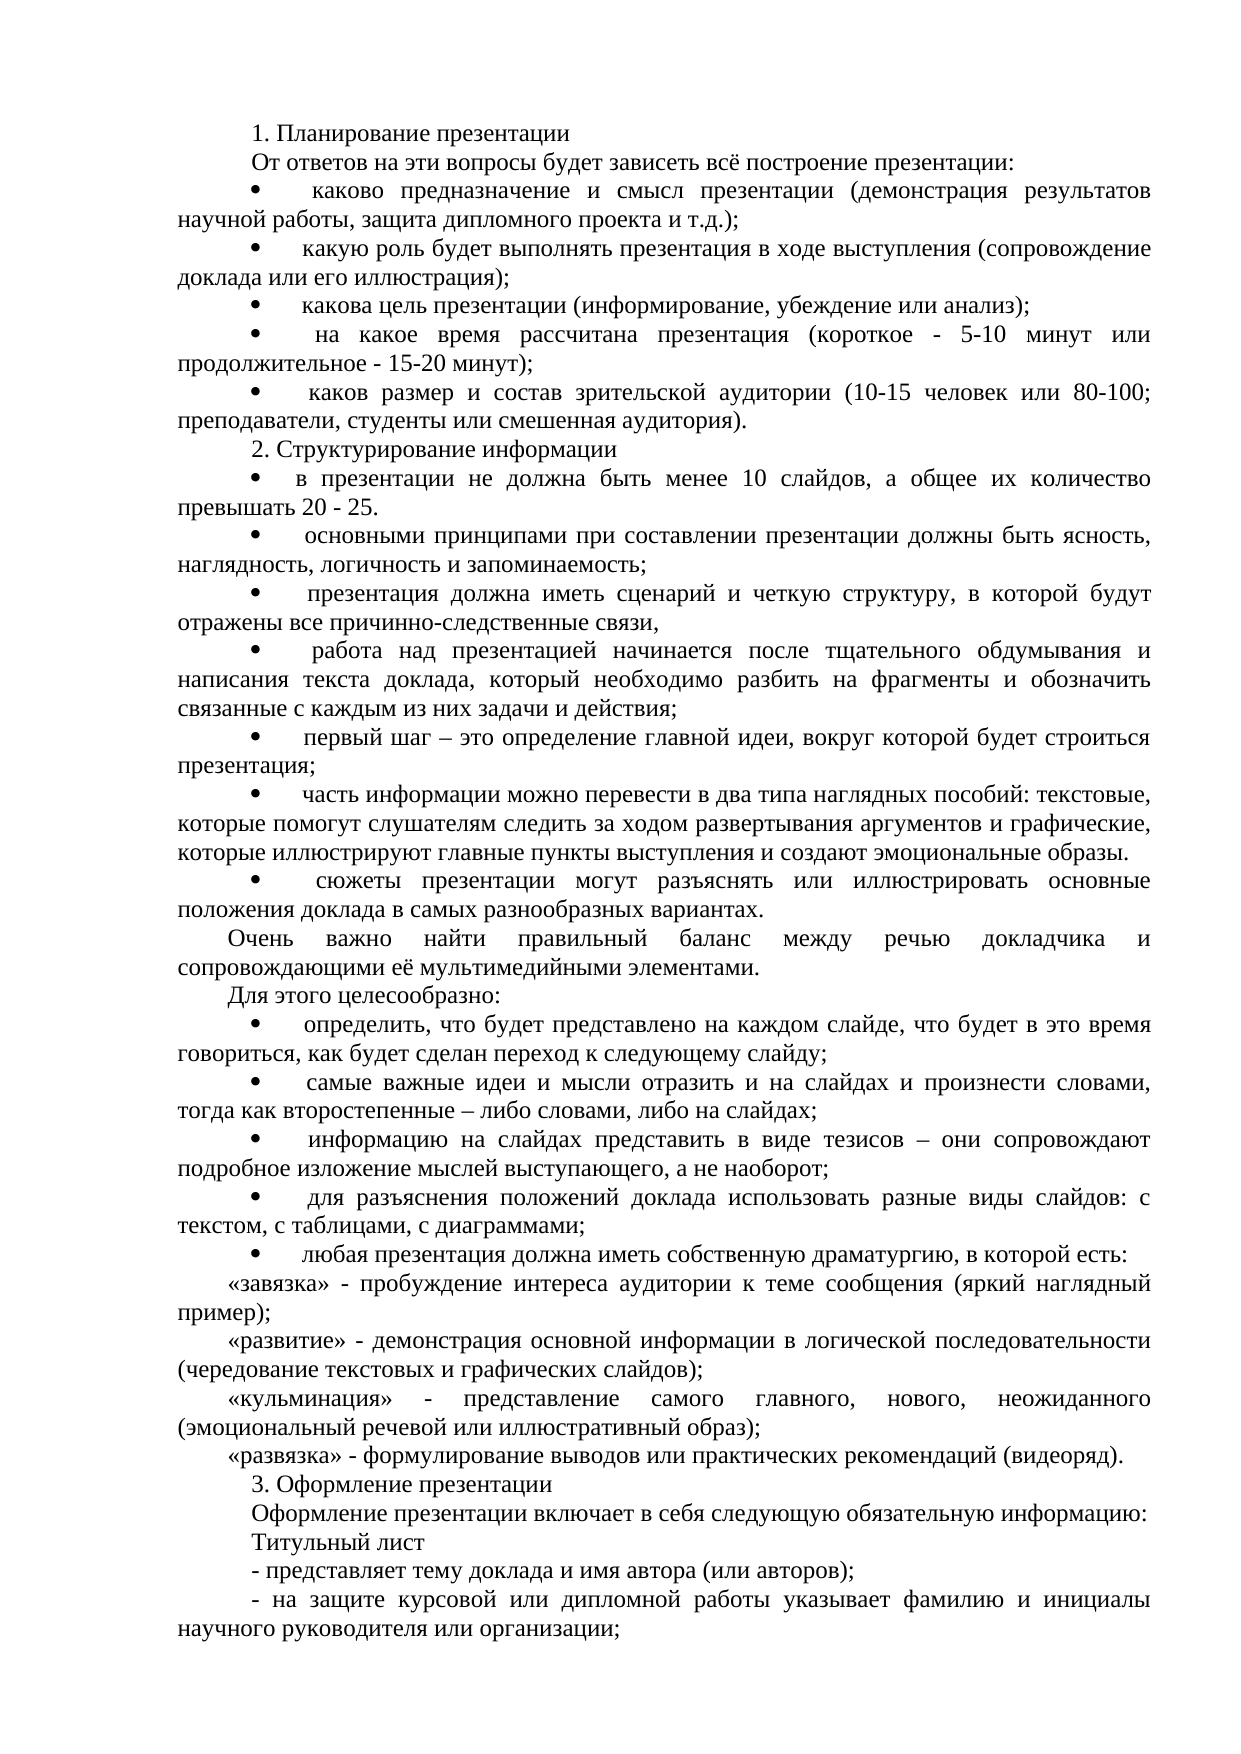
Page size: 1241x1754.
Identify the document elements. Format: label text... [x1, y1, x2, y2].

list каково предназначение и смысл презентации (демонстрация результатов научной работы, защита дипломного проекта и т.д.); [177, 176, 1152, 233]
text 2. Структурирование информации [177, 434, 1152, 463]
text Титульный лист [177, 1527, 1152, 1556]
list сюжеты презентации могут разъяснять или иллюстрировать основные положения доклада в самых разнообразных вариантах. [177, 866, 1152, 923]
text «кульминация» - представление самого главного, нового, неожиданного (эмоциональный речевой или иллюстративный образ); [177, 1383, 1152, 1441]
list презентация должна иметь сценарий и четкую структуру, в которой будут отражены все причинно-следственные связи, [177, 578, 1152, 636]
text «развязка» - формулирование выводов или практических рекомендаций (видеоряд). [177, 1441, 1152, 1469]
text - представляет тему доклада и имя автора (или авторов); [177, 1556, 1152, 1584]
list определить, что будет представлено на каждом слайде, что будет в это время говориться, как будет сделан переход к следующему слайду; [177, 1009, 1152, 1067]
text От ответов на эти вопросы будет зависеть всё построение презентации: [177, 147, 1152, 176]
text Оформление презентации включает в себя следующую обязательную информацию: [177, 1498, 1152, 1527]
text Для этого целесообразно: [177, 981, 1152, 1009]
list на какое время рассчитана презентация (короткое - 5-10 минут или продолжительное - 15-20 минут); [177, 319, 1152, 377]
list первый шаг – это определение главной идеи, вокруг которой будет строиться презентация; [177, 722, 1152, 779]
list часть информации можно перевести в два типа наглядных пособий: текстовые, которые помогут слушателям следить за ходом развертывания аргументов и графические, которые иллюстрируют главные пункты выступления и создают эмоциональные образы. [177, 779, 1152, 866]
list основными принципами при составлении презентации должны быть ясность, наглядность, логичность и запоминаемость; [177, 521, 1152, 578]
list какова цель презентации (информирование, убеждение или анализ); [177, 291, 1152, 319]
list в презентации не должна быть менее 10 слайдов, а общее их количество превышать 20 - 25. [177, 463, 1152, 521]
list самые важные идеи и мысли отразить и на слайдах и произнести словами, тогда как второстепенные – либо словами, либо на слайдах; [177, 1067, 1152, 1124]
list работа над презентацией начинается после тщательного обдумывания и написания текста доклада, который необходимо разбить на фрагменты и обозначить связанные с каждым из них задачи и действия; [177, 636, 1152, 722]
list какую роль будет выполнять презентация в ходе выступления (сопровождение доклада или его иллюстрация); [177, 233, 1152, 291]
text 1. Планирование презентации [177, 118, 1152, 147]
list для разъяснения положений доклада использовать разные виды слайдов: с текстом, с таблицами, с диаграммами; [177, 1182, 1152, 1239]
text 3. Оформление презентации [177, 1469, 1152, 1498]
list информацию на слайдах представить в виде тезисов – они сопровождают подробное изложение мыслей выступающего, а не наоборот; [177, 1124, 1152, 1182]
text «завязка» - пробуждение интереса аудитории к теме сообщения (яркий наглядный пример); [177, 1268, 1152, 1326]
text Очень важно найти правильный баланс между речью докладчика и сопровождающими её мультимедийными элементами. [177, 923, 1152, 981]
list каков размер и состав зрительской аудитории (10-15 человек или 80-100; преподаватели, студенты или смешенная аудитория). [177, 377, 1152, 434]
text «развитие» - демонстрация основной информации в логической последовательности (чередование текстовых и графических слайдов); [177, 1326, 1152, 1383]
text - на защите курсовой или дипломной работы указывает фамилию и инициалы научного руководителя или организации; [177, 1584, 1152, 1642]
list любая презентация должна иметь собственную драматургию, в которой есть: [177, 1239, 1152, 1268]
